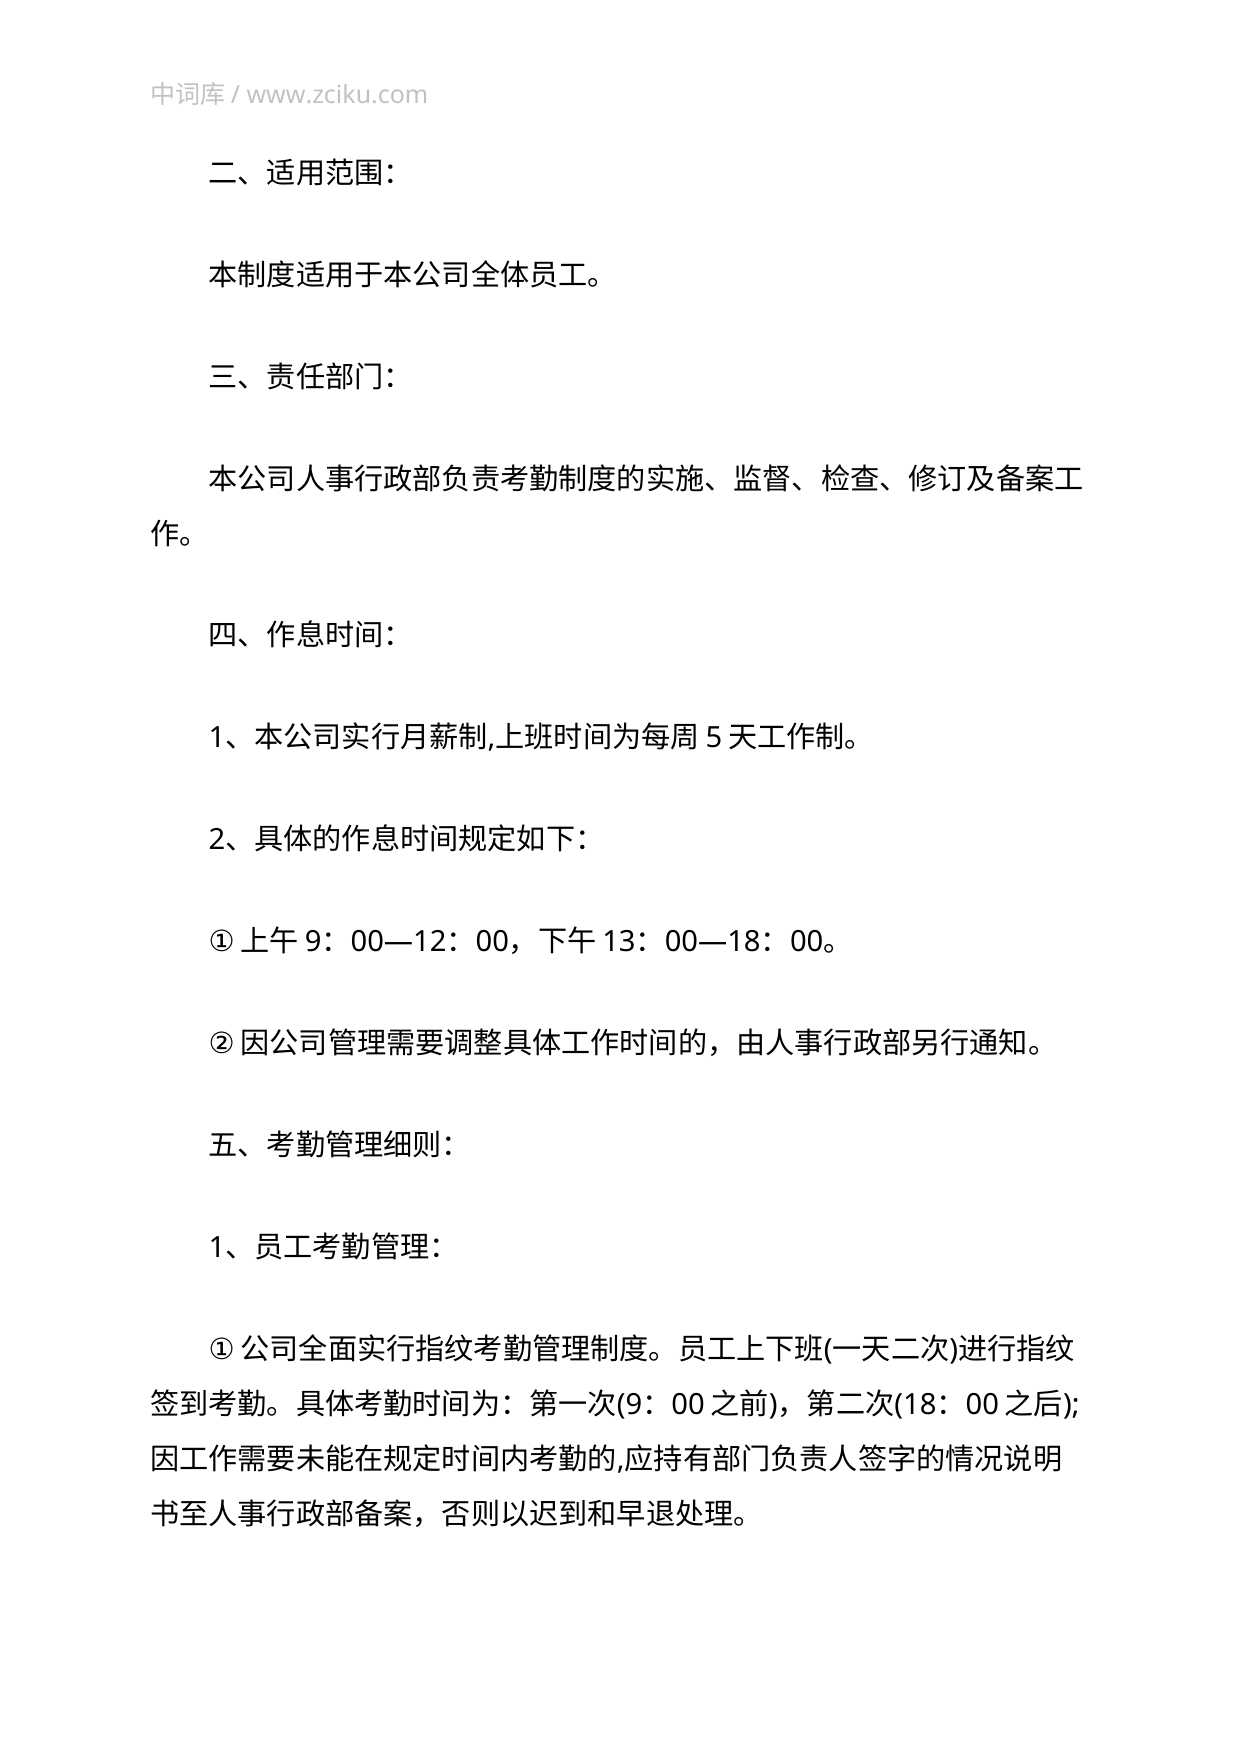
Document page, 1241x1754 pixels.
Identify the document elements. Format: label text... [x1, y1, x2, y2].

text 1、员工考勤管理： [150, 1223, 1090, 1266]
text 二、适用范围： [150, 150, 1090, 192]
text 1、本公司实行月薪制,上班时间为每周5天工作制。 [150, 714, 1090, 756]
text 三、责任部门： [150, 353, 1090, 396]
text 五、考勤管理细则： [150, 1122, 1090, 1164]
text 四、作息时间： [150, 612, 1090, 654]
text 本公司人事行政部负责考勤制度的实施、监督、检查、修订及备案工作。 [150, 455, 1090, 552]
text 本制度适用于本公司全体员工。 [150, 252, 1090, 294]
text ①上午9：00—12：00，下午13：00—18：00。 [150, 918, 1090, 960]
text ①公司全面实行指纹考勤管理制度。员工上下班(一天二次)进行指纹签到考勤。具体考勤时间为：第一次(9：00之前)，第二次(18：00之后);因工作需要未能在规定时间内考勤的,应持有部门负责人签字的情况说明书至人事行政部备案，否则以迟到和早退处理。 [150, 1325, 1090, 1533]
text ②因公司管理需要调整具体工作时间的，由人事行政部另行通知。 [150, 1020, 1090, 1062]
text 2、具体的作息时间规定如下： [150, 816, 1090, 858]
